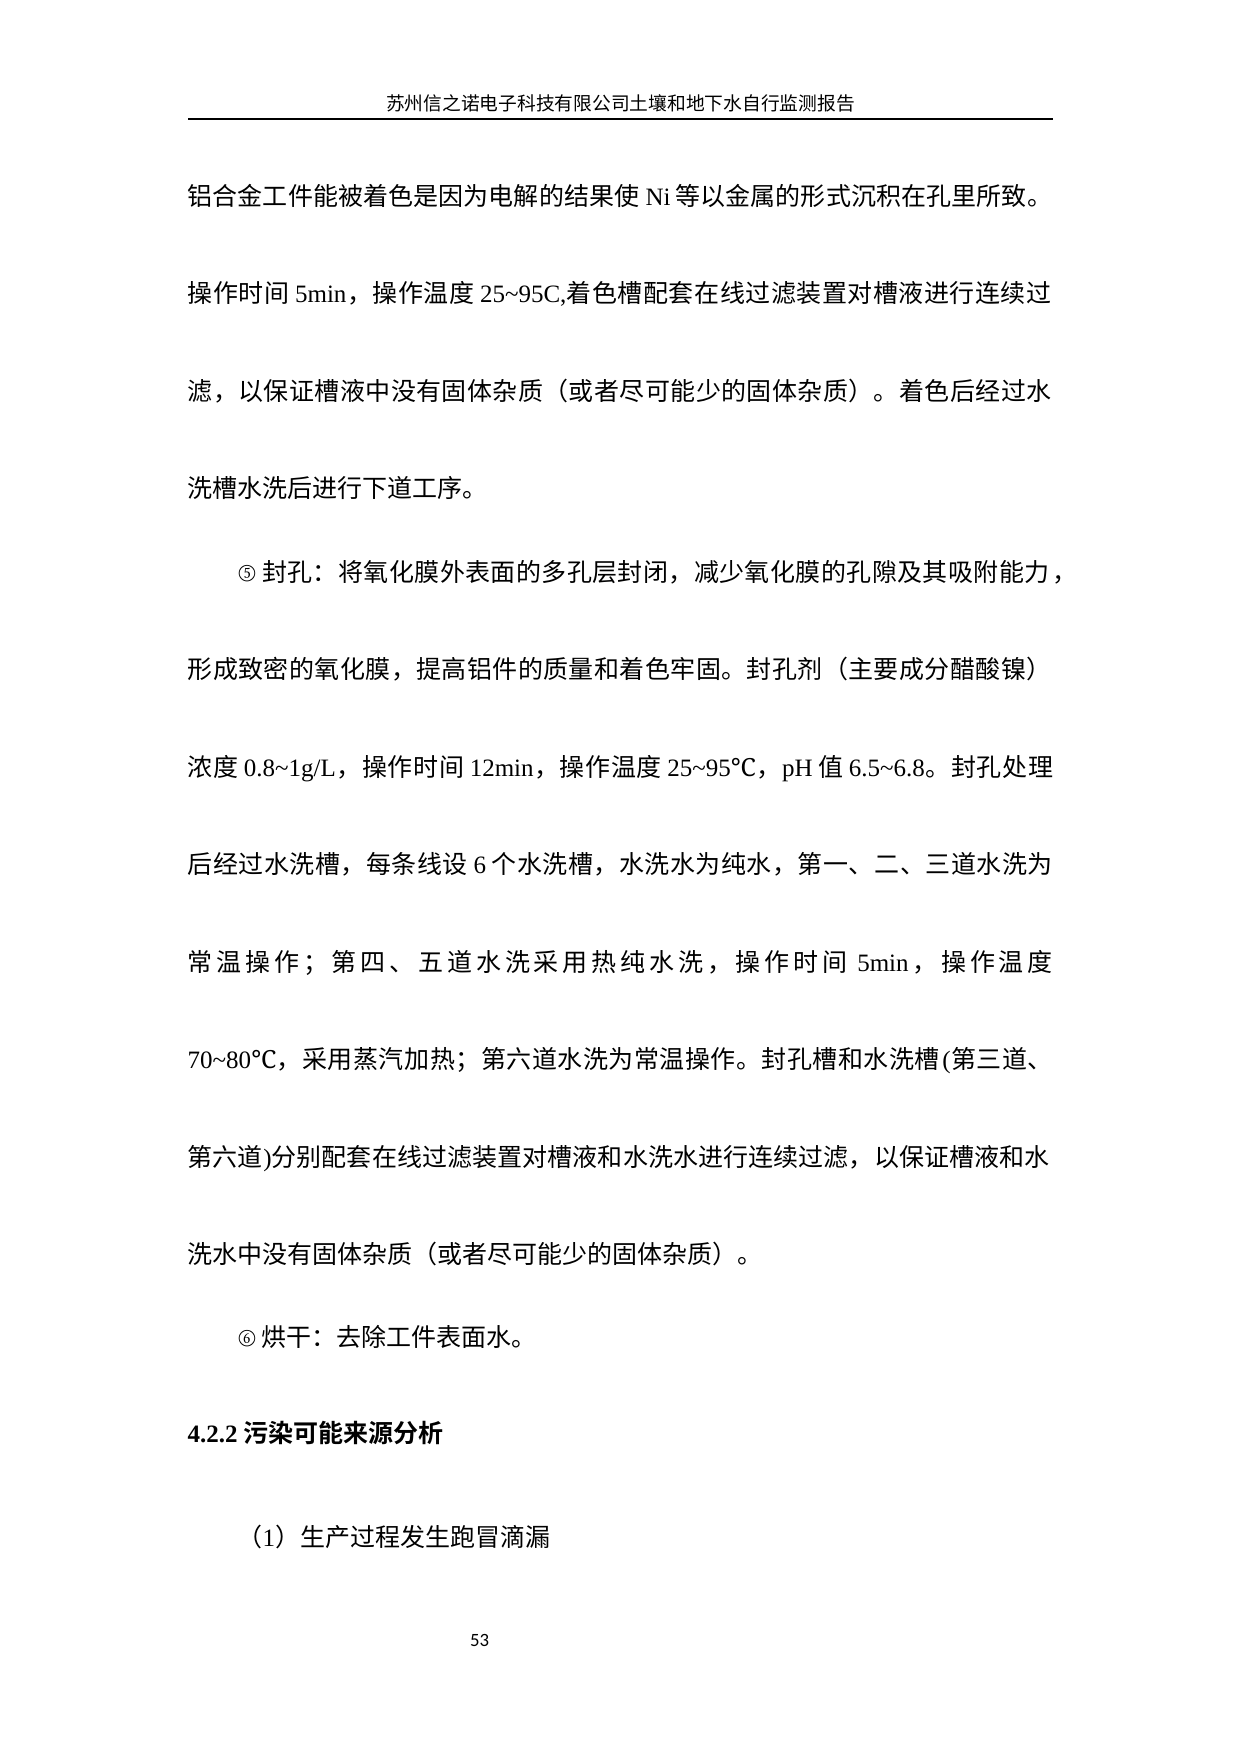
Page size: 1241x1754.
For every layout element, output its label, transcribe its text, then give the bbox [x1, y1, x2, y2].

text ⑥烘干：去除工件表面水。 [187, 1303, 1053, 1368]
subtitle 4.2.2 污染可能来源分析 [187, 1399, 1053, 1464]
text ⑤封孔：将氧化膜外表面的多孔层封闭，减少氧化膜的孔隙及其吸附能力，形成致密的氧化膜，提高铝件的质量和着色牢固。封孔剂（主要成分醋酸镍）浓度0.8~1g/L，操作时间12min，操作温度25~95℃，pH值6.5~6.8。封孔处理后经过水洗槽，每条线设6个水洗槽，水洗水为纯水，第一、二、三道水洗为常温操作；第四、五道水洗采用热纯水洗，操作时间5min，操作温度70~80℃，采用蒸汽加热；第六道水洗为常温操作。封孔槽和水洗槽(第三道、第六道)分别配套在线过滤装置对槽液和水洗水进行连续过滤，以保证槽液和水洗水中没有固体杂质（或者尽可能少的固体杂质）。 [187, 538, 1053, 1285]
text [187, 162, 1053, 519]
text （1）生产过程发生跑冒滴漏 [187, 1503, 1053, 1568]
